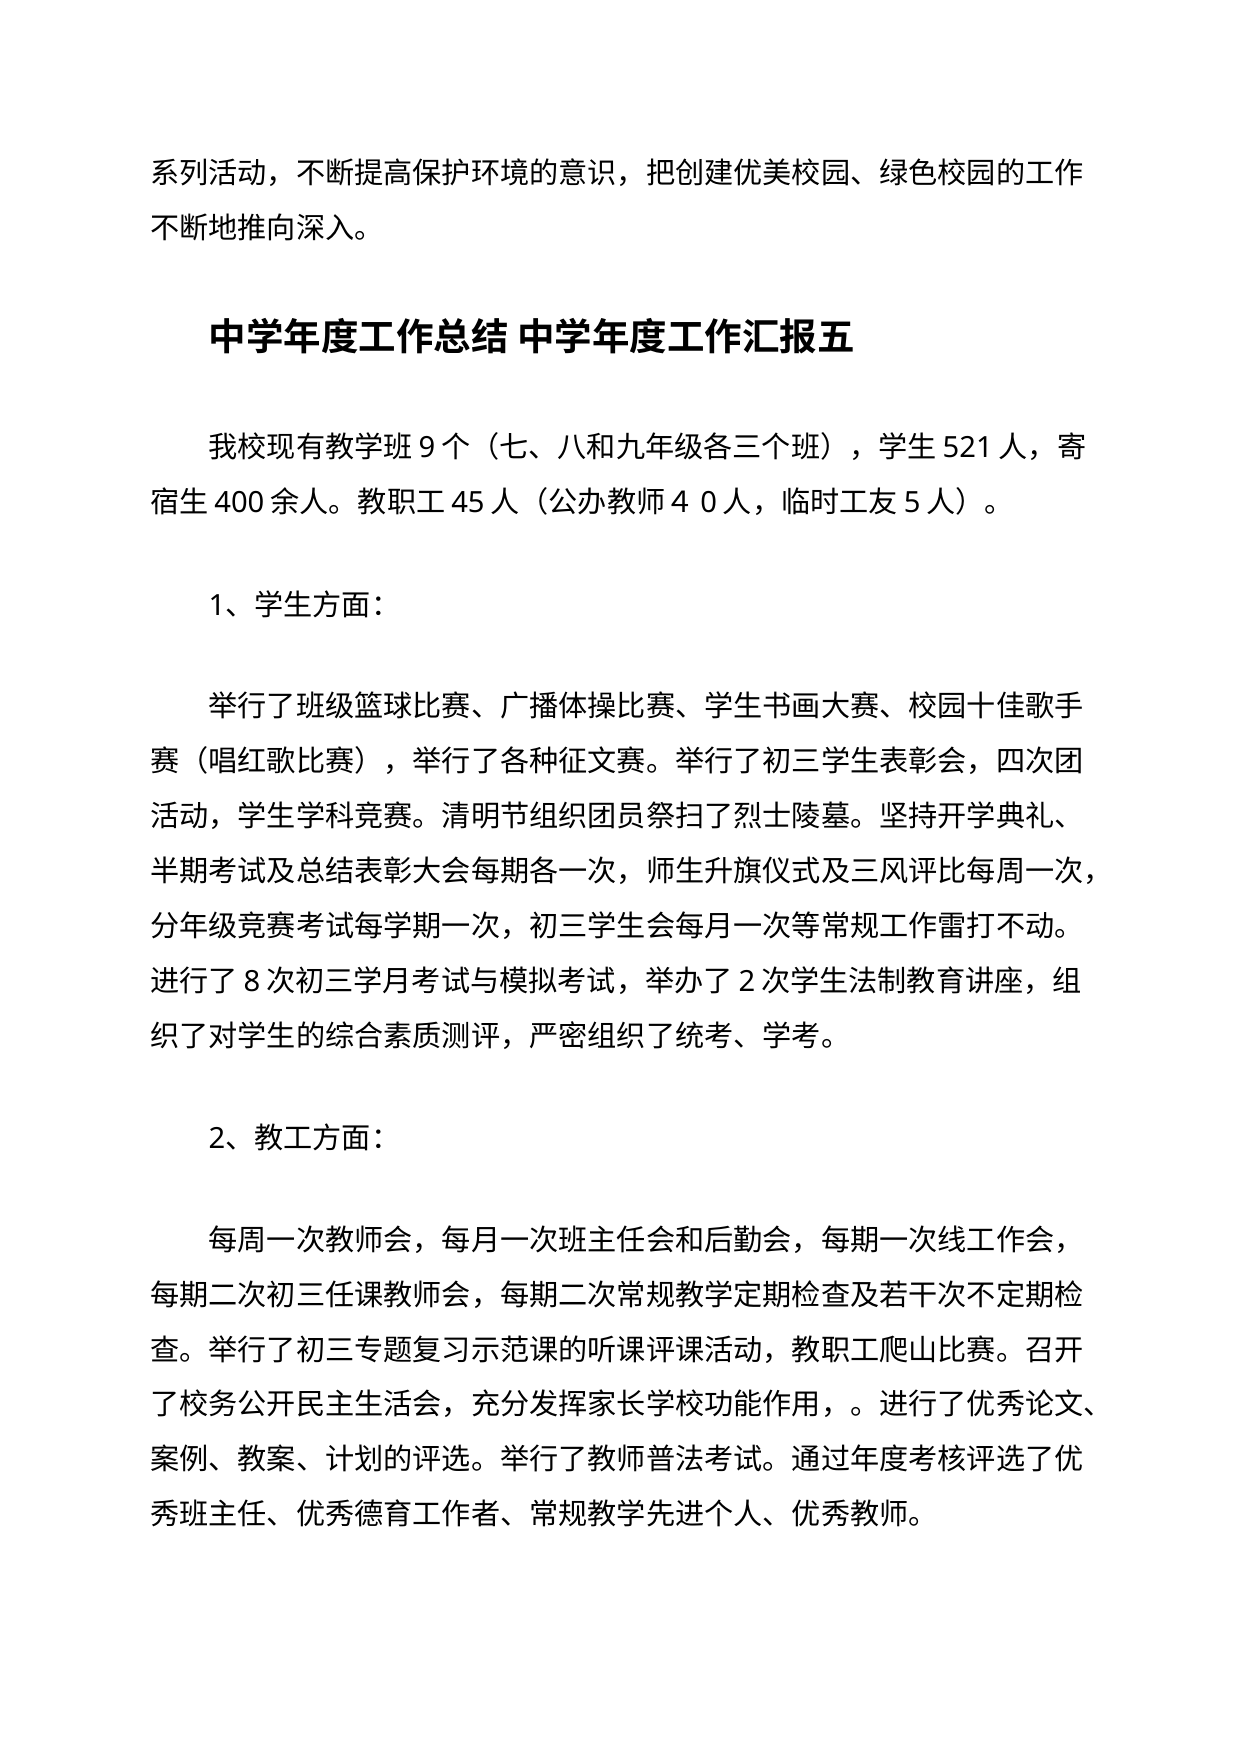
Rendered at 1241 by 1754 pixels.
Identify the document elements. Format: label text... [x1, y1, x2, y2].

text 中学年度工作总结 中学年度工作汇报五 [150, 307, 1090, 361]
text 举行了班级篮球比赛、广播体操比赛、学生书画大赛、校园十佳歌手赛（唱红歌比赛），举行了各种征文赛。举行了初三学生表彰会，四次团活动，学生学科竞赛。清明节组织团员祭扫了烈士陵墓。坚持开学典礼、半期考试及总结表彰大会每期各一次，师生升旗仪式及三风评比每周一次，分年级竞赛考试每学期一次，初三学生会每月一次等常规工作雷打不动。进行了8次初三学月考试与模拟考试，举办了2次学生法制教育讲座，组织了对学生的综合素质测评，严密组织了统考、学考。 [150, 683, 1090, 1055]
text 1、学生方面： [150, 581, 1090, 623]
text 每周一次教师会，每月一次班主任会和后勤会，每期一次线工作会，每期二次初三任课教师会，每期二次常规教学定期检查及若干次不定期检查。举行了初三专题复习示范课的听课评课活动，教职工爬山比赛。召开了校务公开民主生活会，充分发挥家长学校功能作用，。进行了优秀论文、案例、教案、计划的评选。举行了教师普法考试。通过年度考核评选了优秀班主任、优秀德育工作者、常规教学先进个人、优秀教师。 [150, 1216, 1090, 1533]
text 2、教工方面： [150, 1114, 1090, 1157]
text 我校现有教学班9个（七、八和九年级各三个班），学生521人，寄宿生400余人。教职工45人（公办教师４0人，临时工友5人）。 [150, 424, 1090, 521]
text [150, 150, 1090, 247]
